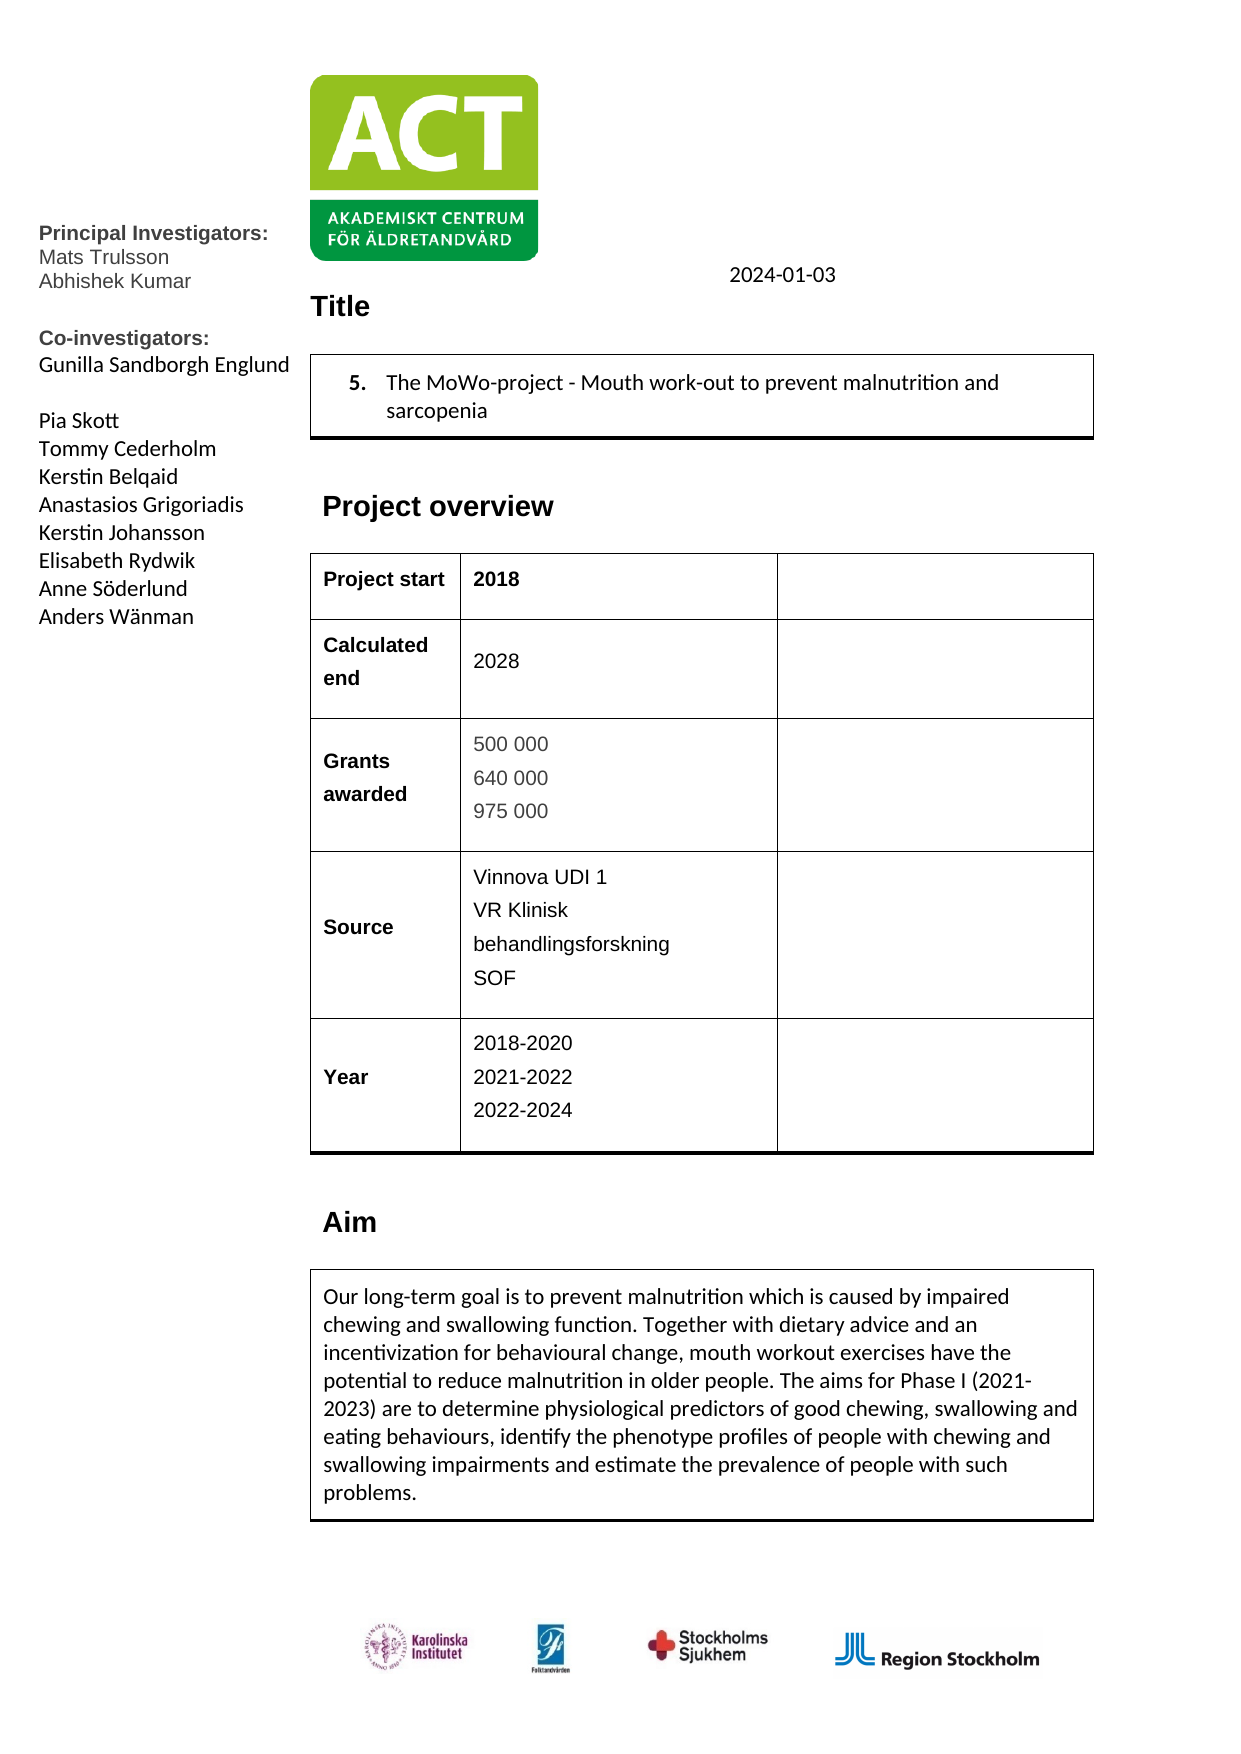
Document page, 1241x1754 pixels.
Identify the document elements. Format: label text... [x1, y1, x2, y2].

table_cell 2028 [461, 620, 777, 718]
table_header [778, 554, 1093, 619]
picture [310, 75, 539, 261]
table_header Project start [311, 554, 460, 619]
table_header 2018 [461, 554, 777, 619]
table_cell Source [311, 852, 460, 1018]
text Title [310, 289, 1093, 322]
picture [360, 1618, 829, 1674]
text Aim [322, 1205, 1093, 1239]
table_cell Year [311, 1019, 460, 1151]
table_cell [778, 852, 1093, 1018]
table_cell Calculated end [311, 620, 460, 718]
table_cell 2018-2020 2021-2022 2022-2024 [461, 1019, 777, 1151]
picture [833, 1627, 1043, 1679]
table_cell Grants awarded [311, 719, 460, 851]
table_cell Vinnova UDI 1 VR Klinisk behandlingsforskning SOF [461, 852, 777, 1018]
table_cell [778, 1019, 1093, 1151]
table_cell [778, 620, 1093, 718]
table_header Our long-term goal is to prevent malnutrition which is caused by impaired chewing and swallowing function. Together with dietary advice and an incentivization for behavioural change, mouth workout exercises have the potential to reduce malnutrition in older people. The aims for Phase I (2021-2023) are to determine physiological predictors of good chewing, swallowing and eating behaviours, identify the phenotype profiles of people with chewing and swallowing impairments and estimate the prevalence of people with such problems. [311, 1270, 1093, 1519]
text Project overview [322, 489, 1093, 523]
table_cell 500 000 640 000 975 000 [461, 719, 777, 851]
table_cell [778, 719, 1093, 851]
